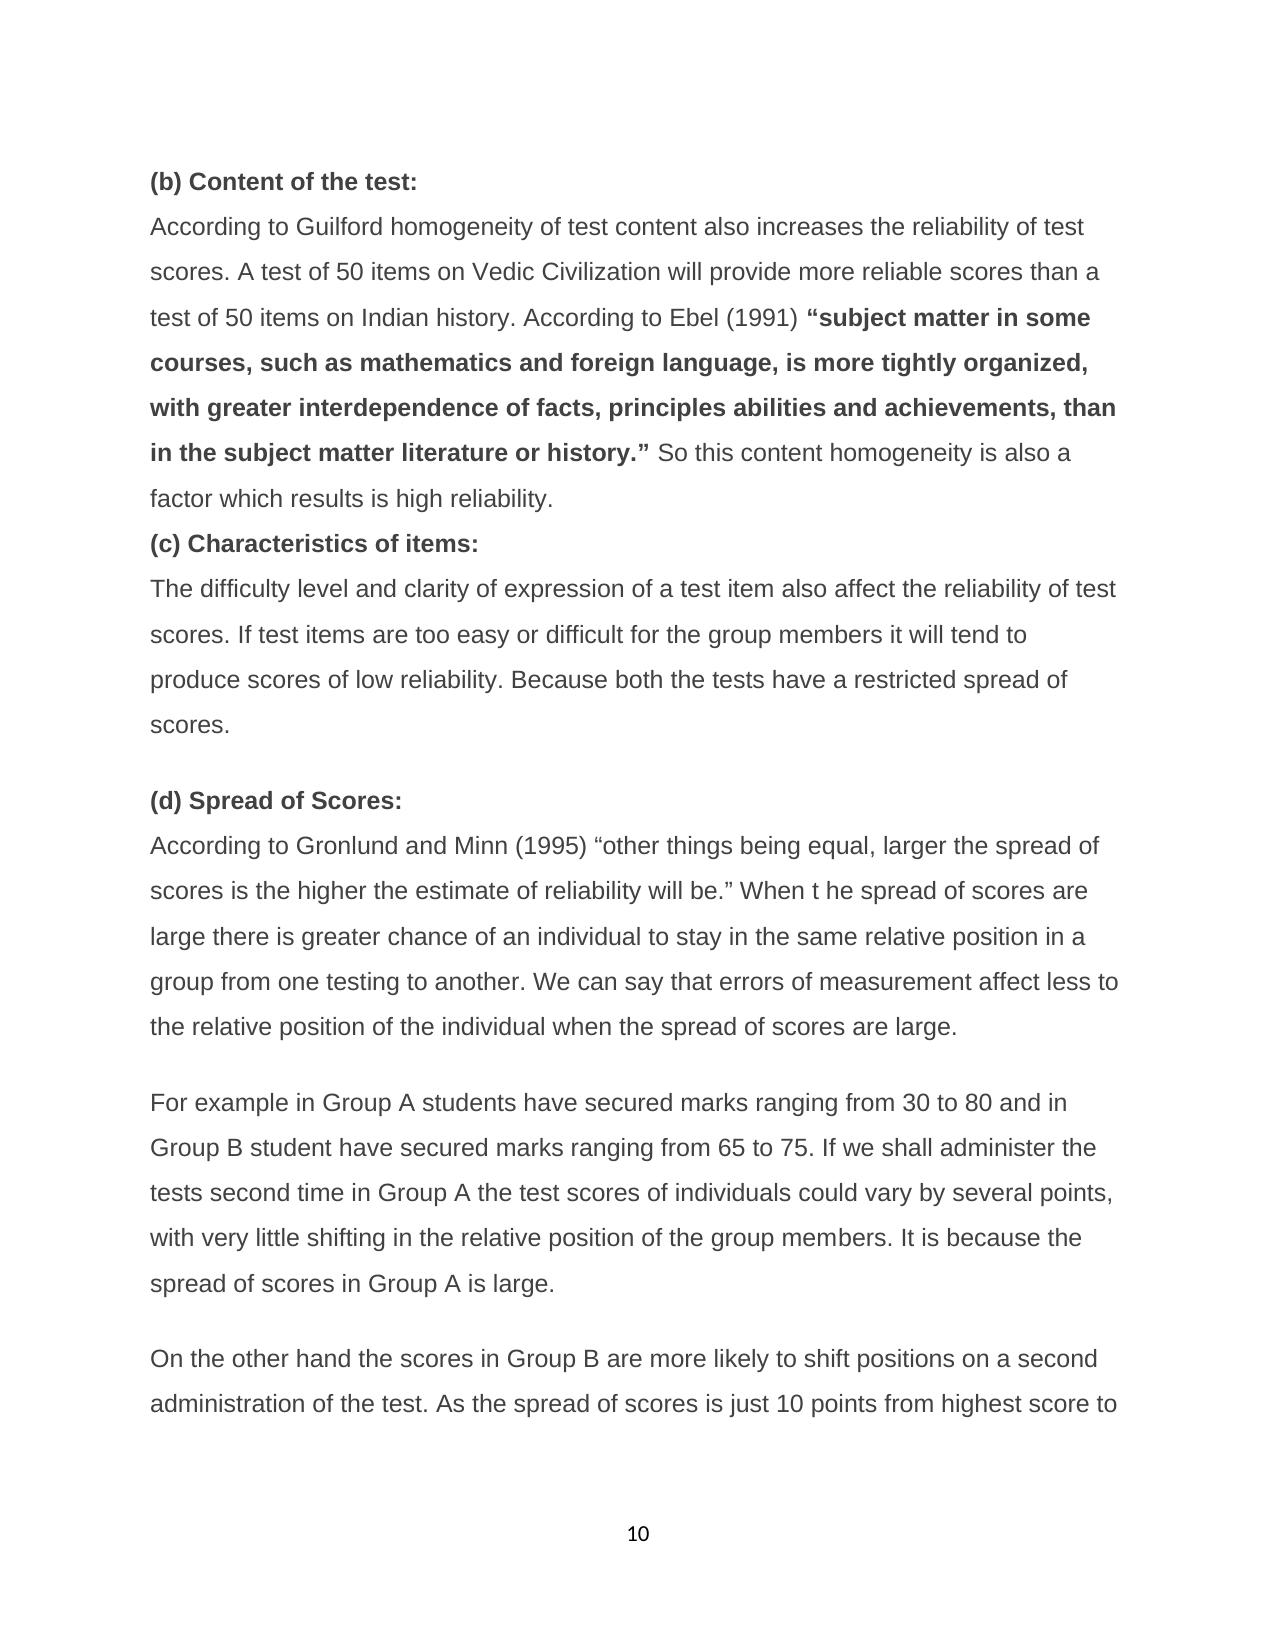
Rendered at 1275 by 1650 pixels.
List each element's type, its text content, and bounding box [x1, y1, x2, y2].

text According to Gronlund and Minn (1995) “other things being equal, larger the spread of scores is the higher the estimate of reliability will be.” When t he spread of scores are large there is greater chance of an individual to stay in the same relative position in a group from one testing to another. We can say that errors of measurement affect less to the relative position of the individual when the spread of scores are large. [150, 814, 1125, 1041]
text For example in Group A students have secured marks ranging from 30 to 80 and in Group B student have secured marks ranging from 65 to 75. If we shall administer the tests second time in Group A the test scores of individuals could vary by several points, with very little shifting in the relative position of the group members. It is because the spread of scores in Group A is large. [150, 1071, 1125, 1297]
text The difficulty level and clarity of expression of a test item also affect the reliability of test scores. If test items are too easy or difficult for the group members it will tend to produce scores of low reliability. Because both the tests have a restricted spread of scores. [150, 558, 1125, 739]
text (b) Content of the test: [150, 150, 1125, 195]
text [150, 1327, 1125, 1418]
text (c) Characteristics of items: [150, 512, 1125, 558]
text (d) Spread of Scores: [150, 769, 1125, 814]
text According to Guilford homogeneity of test content also increases the reliability of test scores. A test of 50 items on Vedic Civilization will provide more reliable scores than a test of 50 items on Indian history. According to Ebel (1991) “subject matter in some courses, such as mathematics and foreign language, is more tightly organized, with greater interdependence of facts, principles abilities and achievements, than in the subject matter literature or history.” So this content homogeneity is also a factor which results is high reliability. [150, 195, 1125, 512]
